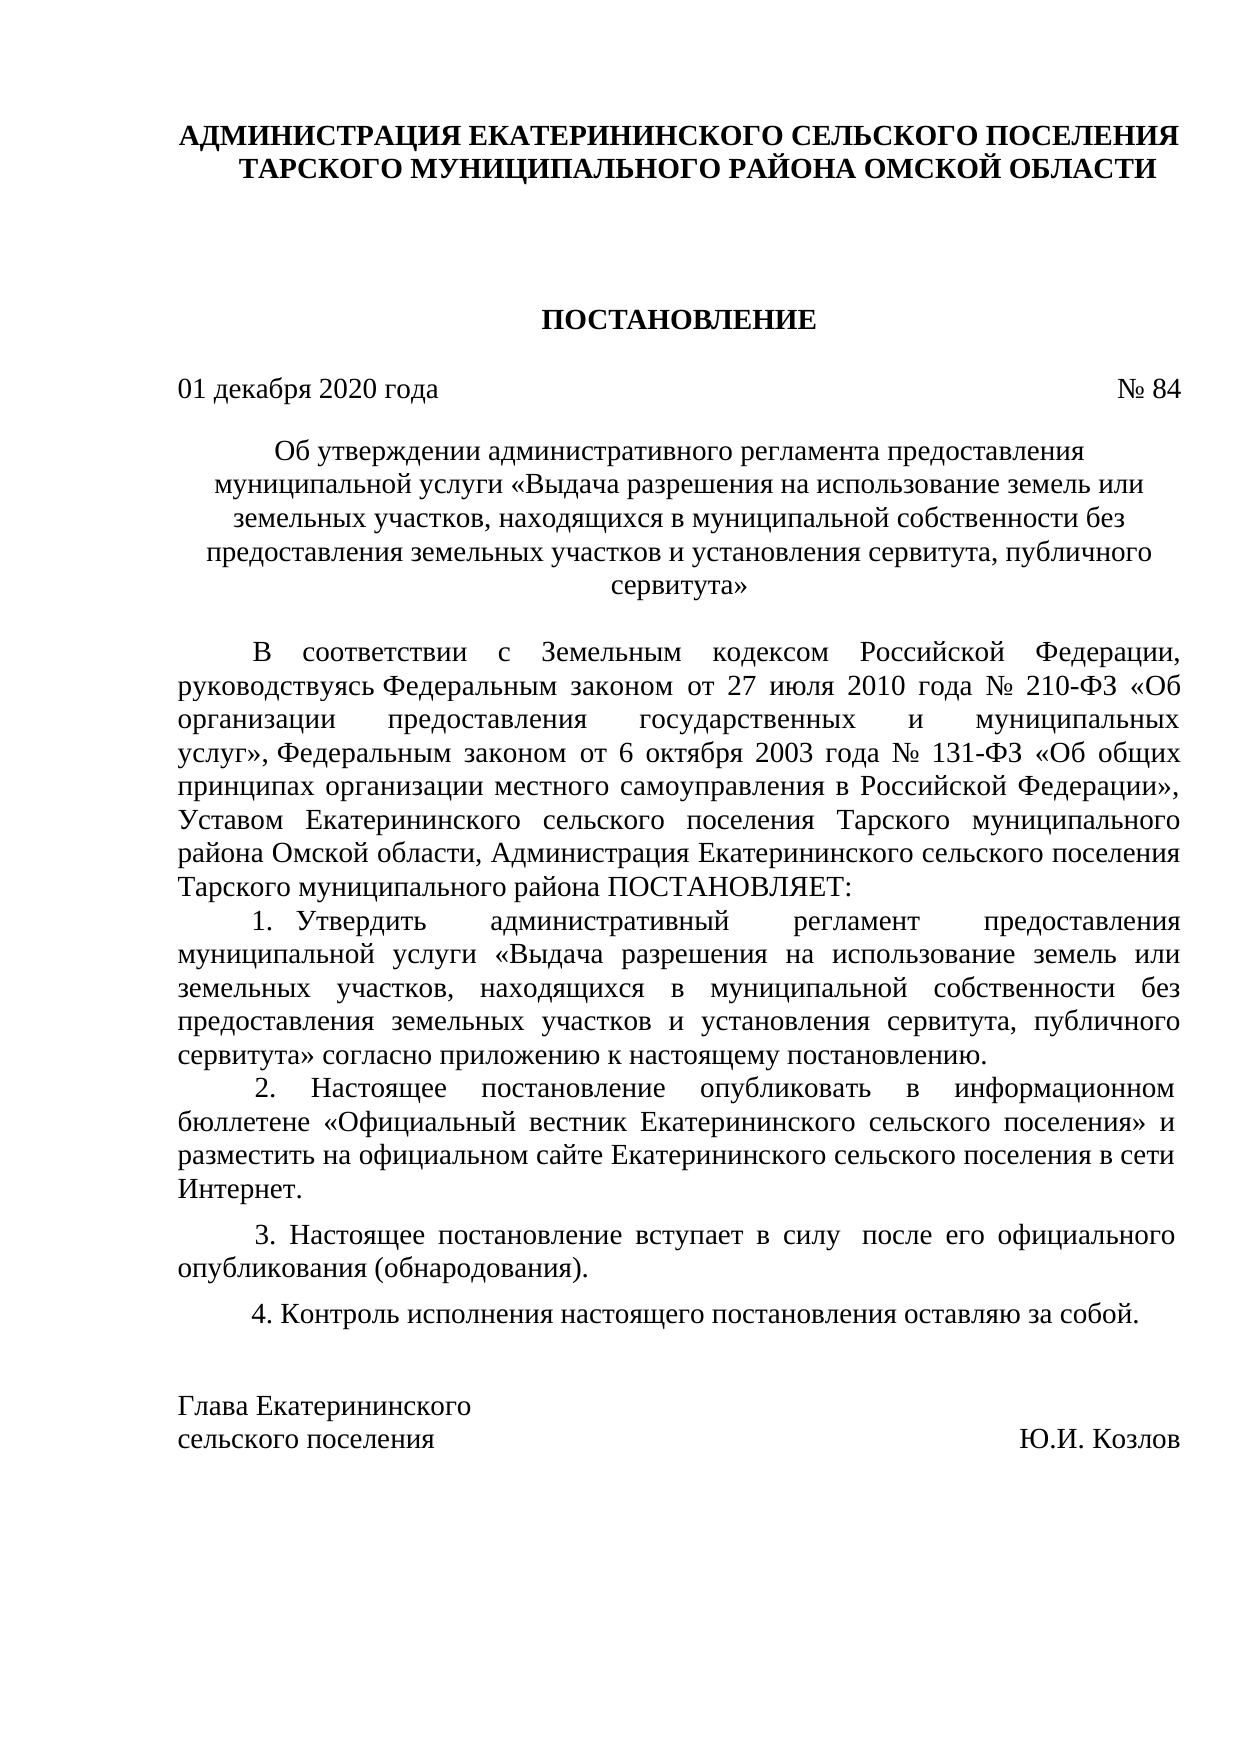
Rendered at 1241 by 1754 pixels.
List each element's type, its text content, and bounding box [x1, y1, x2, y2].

text 2. Настоящее постановление опубликовать в информационном бюллетене «Официальный вестник Екатерининского сельского поселения» и разместить на официальном сайте Екатерининского сельского поселения в сети Интернет. [177, 1070, 1176, 1204]
text Об утверждении административного регламента предоставления муниципальной услуги «Выдача разрешения на использование земель или земельных участков, находящихся в муниципальной собственности без предоставления земельных участков и установления сервитута, публичного сервитута» [177, 433, 1181, 601]
text В соответствии с Земельным кодексом Российской Федерации, руководствуясь Федеральным законом от 27 июля 2010 года № 210-ФЗ «Об организации предоставления государственных и муниципальных услуг», Федеральным законом от 6 октября 2003 года № 131-ФЗ «Об общих принципах организации местного самоуправления в Российской Федерации», Уставом Екатерининского сельского поселения Тарского муниципального района Омской области, Администрация Екатерининского сельского поселения Тарского муниципального района ПОСТАНОВЛЯЕТ: [177, 735, 1181, 769]
text сельского поселения Ю.И. Козлов [177, 1421, 1181, 1455]
list Утвердить административный регламент предоставления муниципальной услуги «Выдача разрешения на использование земель или земельных участков, находящихся в муниципальной собственности без предоставления земельных участков и установления сервитута, публичного сервитута» согласно приложению к настоящему постановлению. [177, 903, 1181, 1070]
text 3. Настоящее постановление вступает в силу после его официального опубликования (обнародования). [177, 1217, 1176, 1284]
text АДМИНИСТРАЦИЯ ЕКАТЕРИНИНСКОГО СЕЛЬСКОГО ПОСЕЛЕНИЯ [177, 118, 1181, 152]
subtitle ПОСТАНОВЛЕНИЕ [177, 302, 1181, 336]
text ТАРСКОГО МУНИЦИПАЛЬНОГО РАЙОНА ОМСКОЙ ОБЛАСТИ [214, 152, 1181, 185]
text В соответствии с Земельным кодексом Российской Федерации, руководствуясь Федеральным законом от 27 июля 2010 года № 210-ФЗ «Об организации предоставления государственных и муниципальных услуг», Федеральным законом от 6 октября 2003 года № 131-ФЗ «Об общих принципах организации местного самоуправления в Российской Федерации», Уставом Екатерининского сельского поселения Тарского муниципального района Омской области, Администрация Екатерининского сельского поселения Тарского муниципального района ПОСТАНОВЛЯЕТ: [177, 634, 1181, 701]
text 4. Контроль исполнения настоящего постановления оставляю за собой. [177, 1297, 1181, 1330]
text Глава Екатерининского [177, 1388, 1181, 1421]
text В соответствии с Земельным кодексом Российской Федерации, руководствуясь Федеральным законом от 27 июля 2010 года № 210-ФЗ «Об организации предоставления государственных и муниципальных услуг», Федеральным законом от 6 октября 2003 года № 131-ФЗ «Об общих принципах организации местного самоуправления в Российской Федерации», Уставом Екатерининского сельского поселения Тарского муниципального района Омской области, Администрация Екатерининского сельского поселения Тарского муниципального района ПОСТАНОВЛЯЕТ: [177, 802, 1181, 903]
text 01 декабря 2020 года № 84 [177, 371, 1181, 404]
